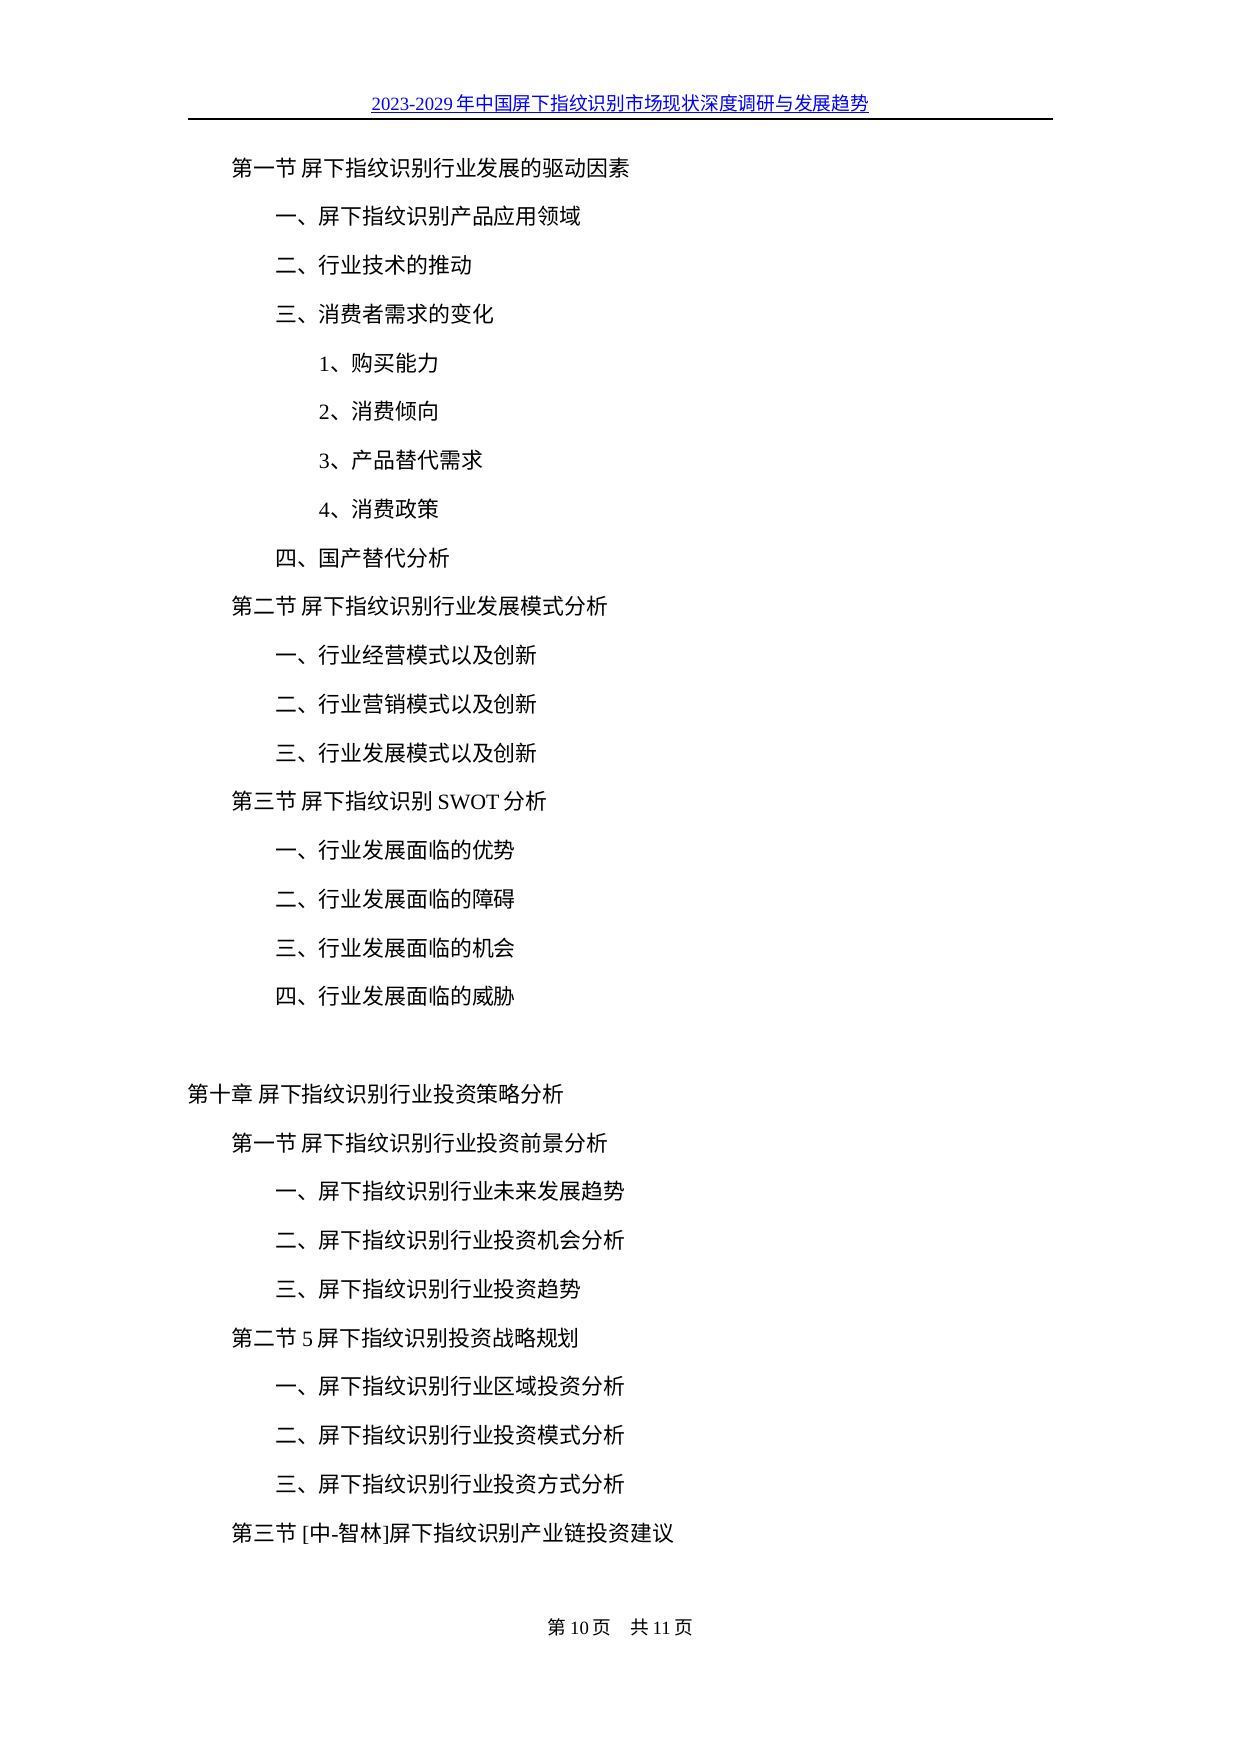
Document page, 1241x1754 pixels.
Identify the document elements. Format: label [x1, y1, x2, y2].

text [187, 150, 1053, 1548]
